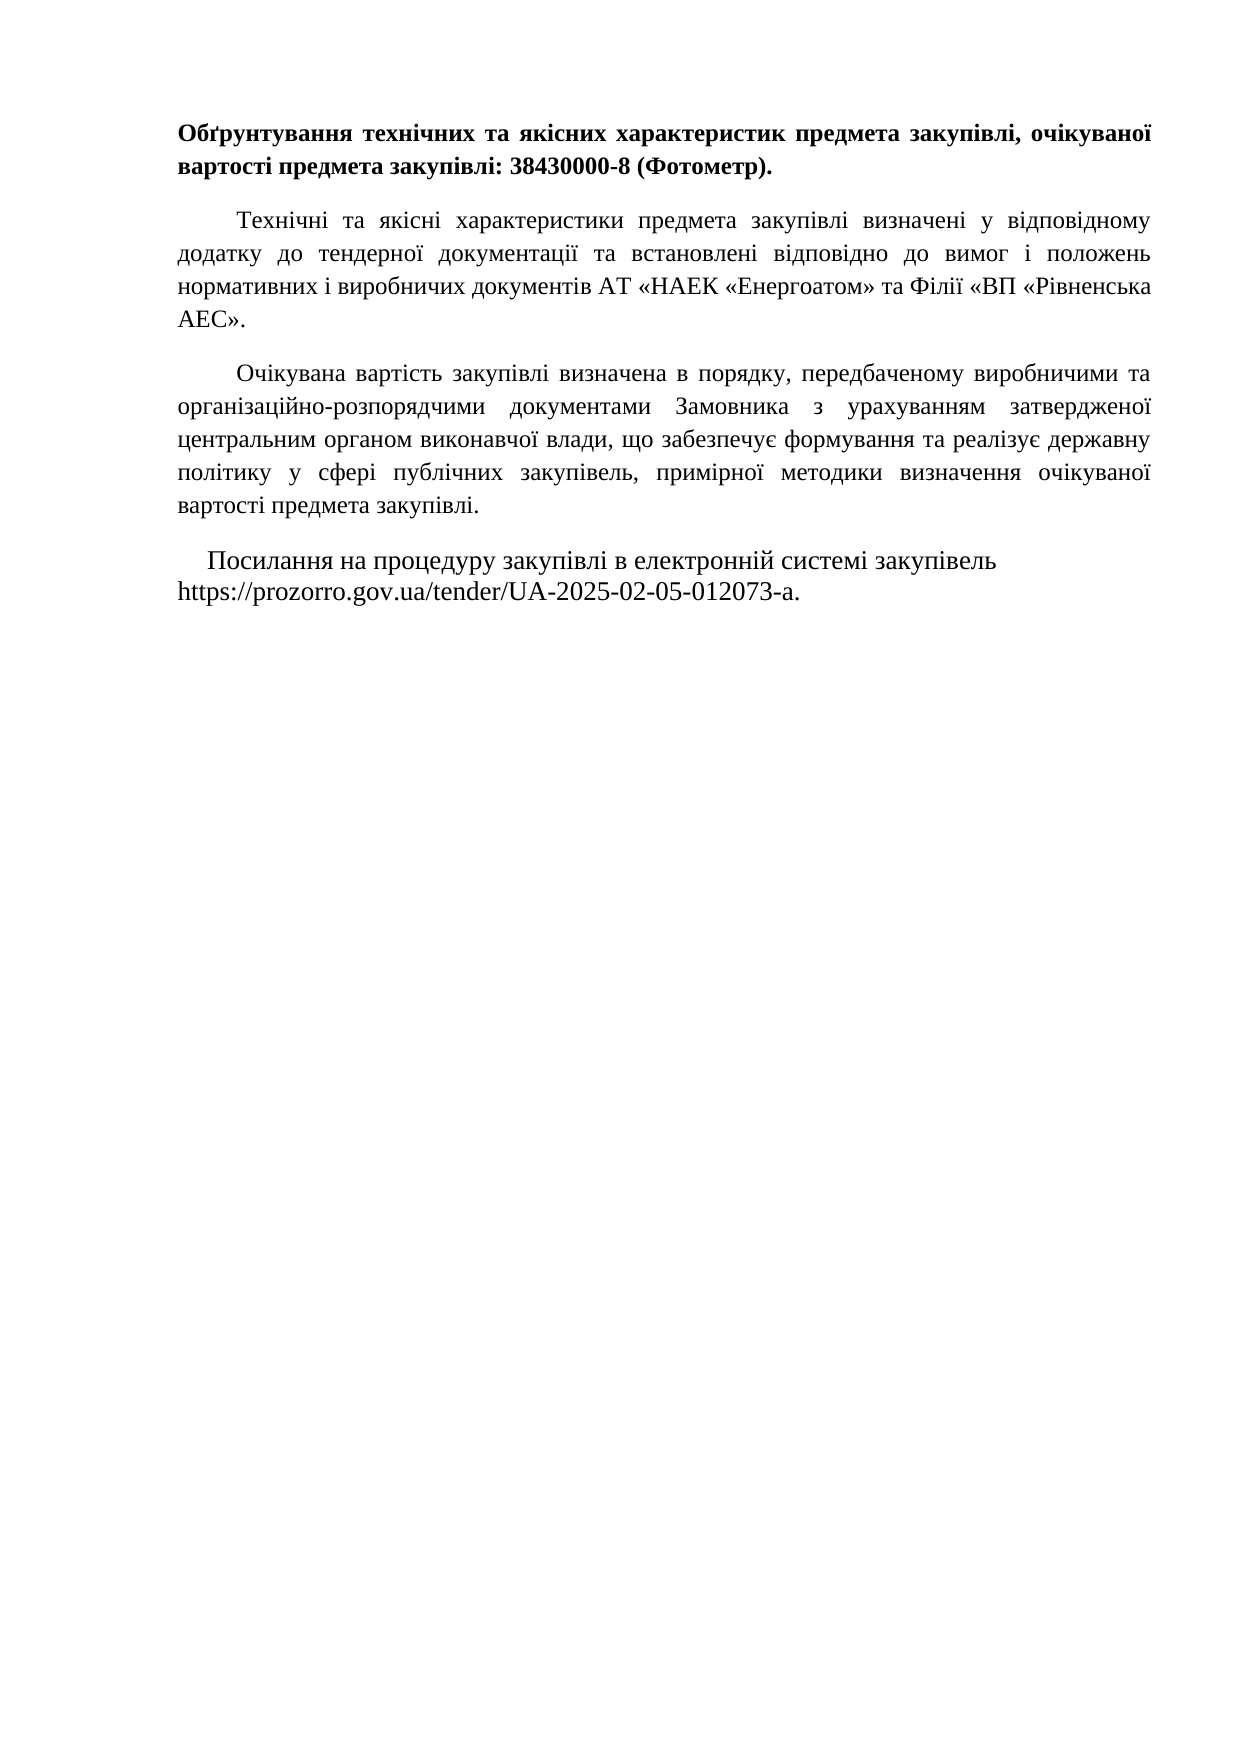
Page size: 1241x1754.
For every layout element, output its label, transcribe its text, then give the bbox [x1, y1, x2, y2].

text https://prozorro.gov.ua/tender/UA-2025-02-05-012073-a. [177, 575, 1152, 606]
text Технічні та якісні характеристики предмета закупівлі визначені у відповідному додатку до тендерної документації та встановлені відповідно до вимог і положень нормативних і виробничих документів АТ «НАЕК «Енергоатом» та Філії «ВП «Рівненська АЕС». [177, 205, 1152, 333]
text Очікувана вартість закупівлі визначена в порядку, передбаченому виробничими та організаційно-розпорядчими документами Замовника з урахуванням затвердженої центральним органом виконавчої влади, що забезпечує формування та реалізує державну політику у сфері публічних закупівель, примірної методики визначення очікуваної вартості предмета закупівлі. [177, 358, 1152, 519]
text Обґрунтування технічних та якісних характеристик предмета закупівлі, очікуваної вартості предмета закупівлі: 38430000-8 (Фотометр). [177, 118, 1152, 180]
text Посилання на процедуру закупівлі в електронній системі закупівель [177, 544, 1152, 575]
